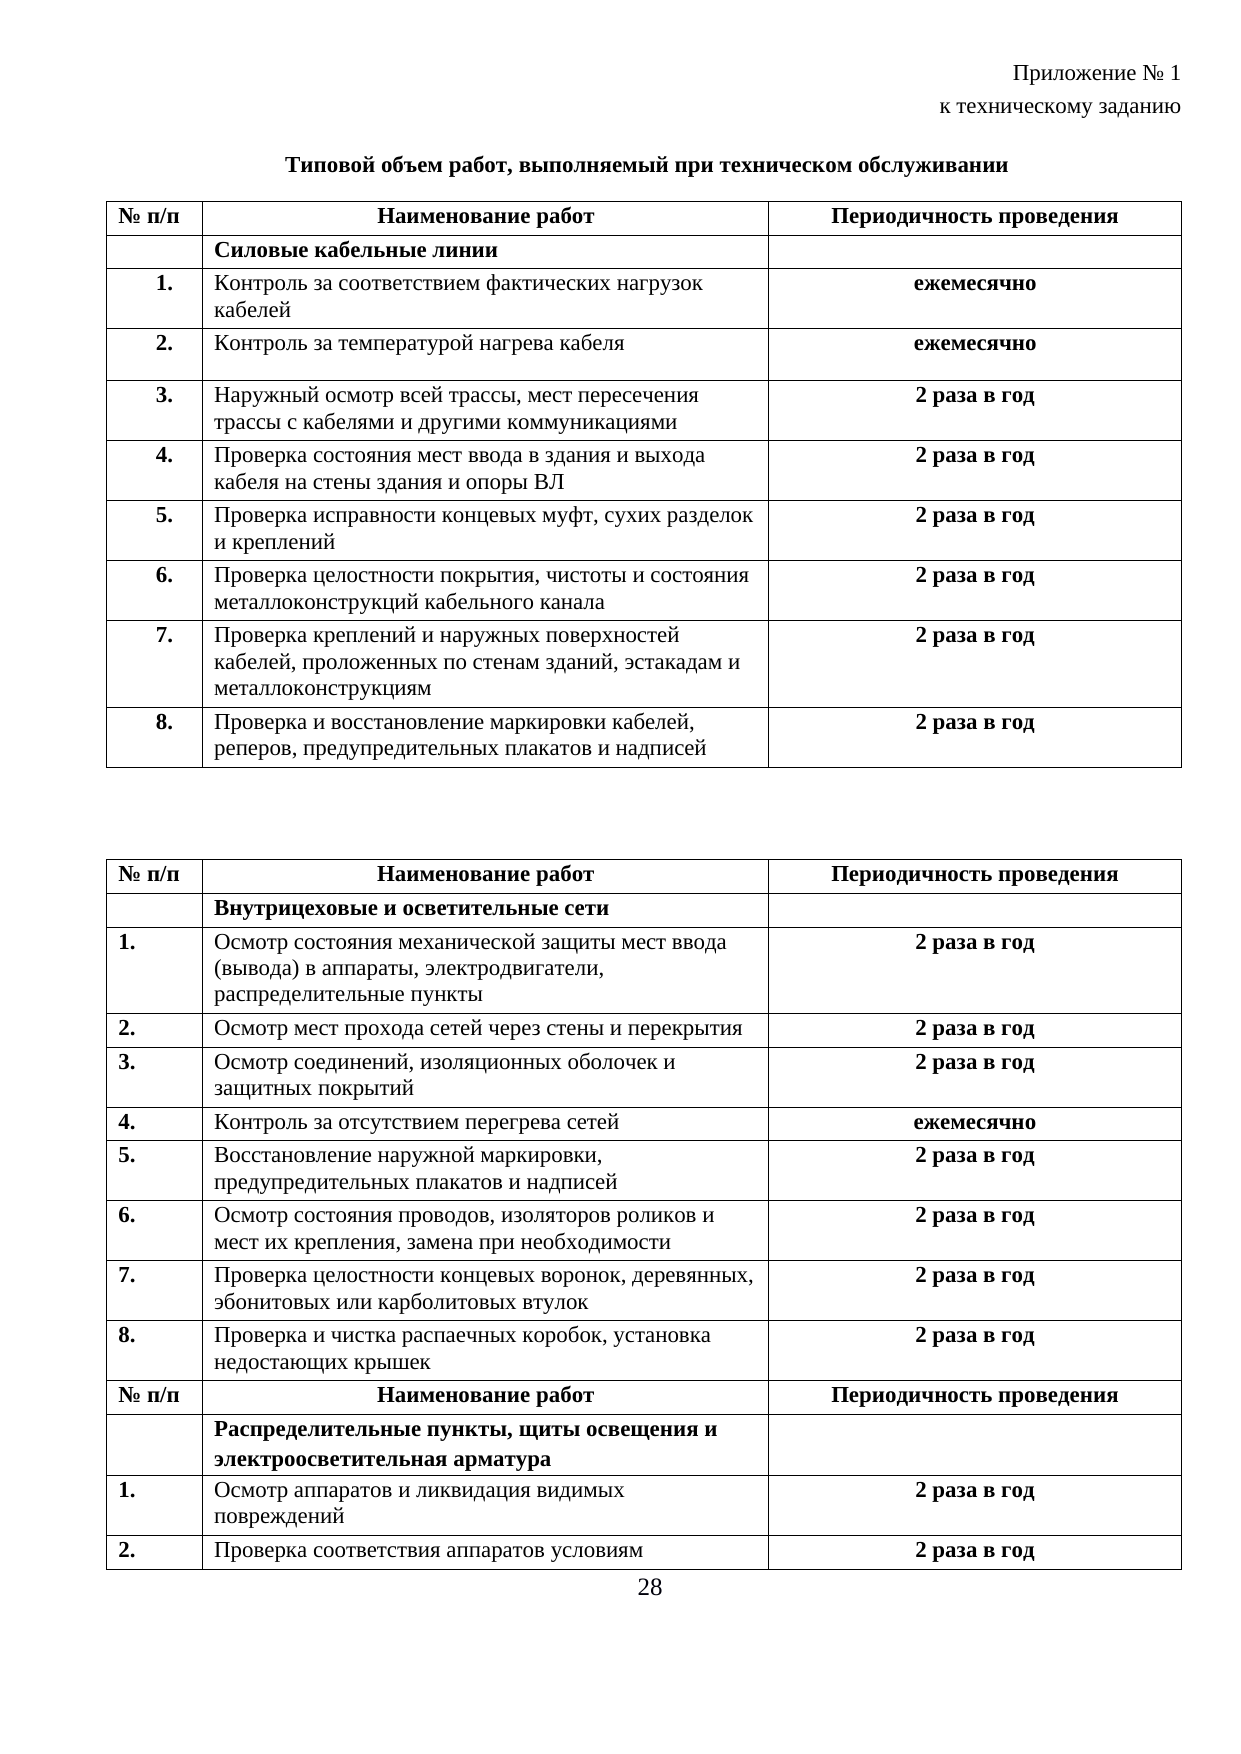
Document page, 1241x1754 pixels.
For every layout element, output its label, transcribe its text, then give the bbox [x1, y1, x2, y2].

table_cell 2 раза в год [769, 621, 1181, 707]
table_cell 5. [107, 1141, 202, 1200]
table_cell 2 раза в год [769, 1141, 1181, 1200]
table_cell Силовые кабельные линии [203, 236, 768, 268]
table_cell 2 раза в год [769, 561, 1181, 620]
table_cell Восстановление наружной маркировки, предупредительных плакатов и надписей [203, 1141, 768, 1200]
table_cell 2. [107, 1536, 202, 1569]
table_cell [107, 894, 202, 927]
table_cell [769, 1415, 1181, 1475]
table_cell ежемесячно [769, 269, 1181, 328]
table_cell 6. [107, 1201, 202, 1260]
table_cell 2 раза в год [769, 441, 1181, 500]
table_cell 4. [107, 1108, 202, 1140]
table_header Наименование работ [203, 202, 768, 235]
table_cell Контроль за отсутствием перегрева сетей [203, 1108, 768, 1140]
table_cell 2 раза в год [769, 501, 1181, 560]
table_cell [107, 329, 202, 380]
table_cell 2 раза в год [769, 1321, 1181, 1380]
table_cell [107, 269, 202, 328]
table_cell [203, 1536, 768, 1569]
table_cell Контроль за соответствием фактических нагрузок кабелей [203, 269, 768, 328]
text Приложение № 1 [118, 59, 1181, 85]
table_cell Наименование работ [203, 1381, 768, 1414]
table_cell 2 раза в год [769, 1261, 1181, 1320]
table_cell 7. [107, 1261, 202, 1320]
table_cell [107, 236, 202, 268]
table_header Периодичность проведения [769, 860, 1181, 893]
table_header № п/п [107, 860, 202, 893]
table_cell 2 раза в год [769, 1014, 1181, 1047]
table_cell Осмотр мест прохода сетей через стены и перекрытия [203, 1014, 768, 1047]
table_header № п/п [107, 202, 202, 235]
table_cell [107, 1415, 202, 1475]
table_cell Внутрицеховые и осветительные сети [203, 894, 768, 927]
table_cell Проверка исправности концевых муфт, сухих разделок и креплений [203, 501, 768, 560]
table_cell 2 раза в год [769, 1536, 1181, 1569]
table_cell 3. [107, 1048, 202, 1107]
table_cell Осмотр соединений, изоляционных оболочек и защитных покрытий [203, 1048, 768, 1107]
table_cell Наружный осмотр всей трассы, мест пересечения трассы с кабелями и другими коммуникациями [203, 381, 768, 440]
table_header Наименование работ [203, 860, 768, 893]
table_cell [769, 236, 1181, 268]
table_cell Проверка целостности концевых воронок, деревянных, эбонитовых или карболитовых втулок [203, 1261, 768, 1320]
table_cell [107, 708, 202, 767]
table_cell [107, 561, 202, 620]
table_cell Проверка и восстановление маркировки кабелей, реперов, предупредительных плакатов и надписей [203, 708, 768, 767]
table_cell Проверка и чистка распаечных коробок, установка недостающих крышек [203, 1321, 768, 1380]
table_cell [769, 894, 1181, 927]
table_cell 8. [107, 1321, 202, 1380]
table_cell 2 раза в год [769, 381, 1181, 440]
table_cell [107, 621, 202, 707]
table_cell [107, 501, 202, 560]
table_cell Проверка креплений и наружных поверхностей кабелей, проложенных по стенам зданий, эстакадам и металлоконструкциям [203, 621, 768, 707]
table_cell 2. [107, 1014, 202, 1047]
table_cell 1. [107, 928, 202, 1013]
table_cell Проверка состояния мест ввода в здания и выхода кабеля на стены здания и опоры ВЛ [203, 441, 768, 500]
table_cell Осмотр состояния проводов, изоляторов роликов и мест их крепления, замена при необходимости [203, 1201, 768, 1260]
table_cell [107, 381, 202, 440]
table_cell ежемесячно [769, 329, 1181, 380]
table_cell 2 раза в год [769, 708, 1181, 767]
table_cell ежемесячно [769, 1108, 1181, 1140]
table_cell Периодичность проведения [769, 1381, 1181, 1414]
table_cell Контроль за температурой нагрева кабеля [203, 329, 768, 380]
table_cell Проверка целостности покрытия, чистоты и состояния металлоконструкций кабельного канала [203, 561, 768, 620]
table_cell 2 раза в год [769, 1476, 1181, 1535]
table_cell № п/п [107, 1381, 202, 1414]
text к техническому заданию [118, 92, 1181, 118]
text Типовой объем работ, выполняемый при техническом обслуживании [118, 151, 1181, 201]
table_cell Осмотр аппаратов и ликвидация видимых повреждений [203, 1476, 768, 1535]
table_cell 2 раза в год [769, 928, 1181, 1013]
table_cell Осмотр состояния механической защиты мест ввода (вывода) в аппараты, электродвигатели, распределительные пункты [203, 928, 768, 1013]
table_cell Распределительные пункты, щиты освещения и электроосветительная арматура [203, 1415, 768, 1475]
table_cell [107, 441, 202, 500]
table_header Периодичность проведения [769, 202, 1181, 235]
table_cell 2 раза в год [769, 1048, 1181, 1107]
table_cell 1. [107, 1476, 202, 1535]
table_cell 2 раза в год [769, 1201, 1181, 1260]
